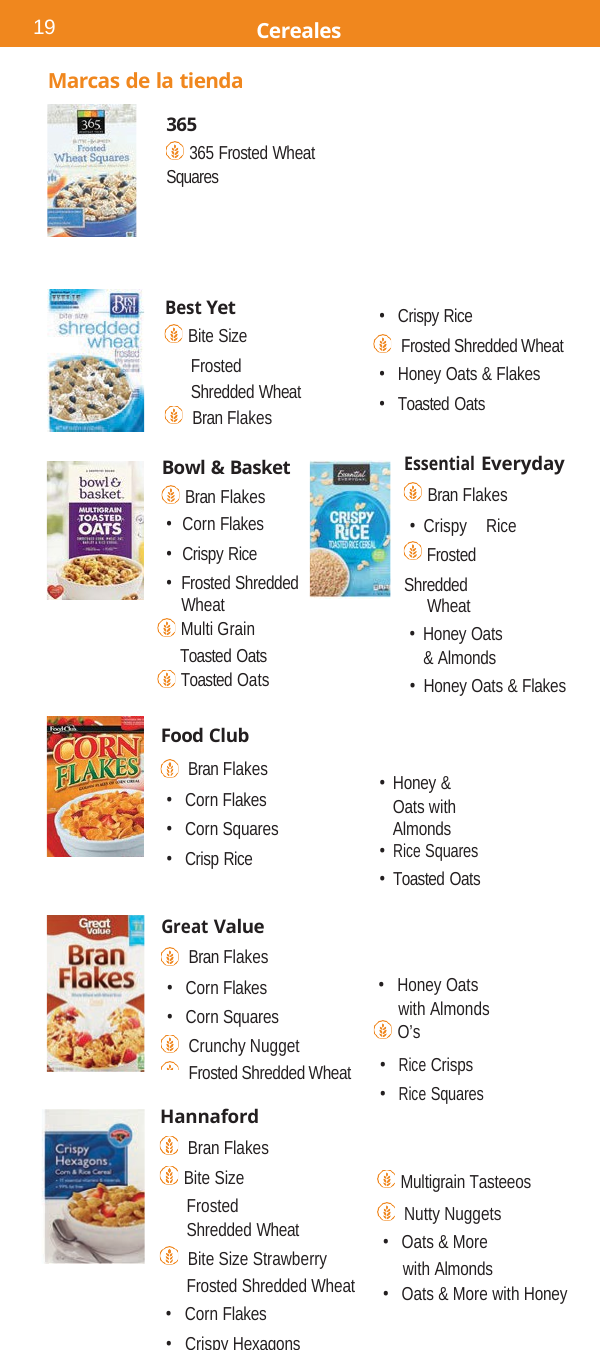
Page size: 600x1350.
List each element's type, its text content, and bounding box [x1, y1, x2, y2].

text Multi Grain Toasted Oats [157, 618, 268, 667]
picture [166, 141, 184, 160]
text Frosted Shredded Wheat [373, 333, 600, 357]
picture [159, 1136, 179, 1155]
list Honey Oats & Almonds [409, 620, 516, 668]
list Toasted Oats [378, 865, 600, 891]
text Multigrain Tasteeos Nutty Nuggets [377, 1164, 545, 1224]
text Wheat [427, 598, 600, 617]
picture [164, 406, 183, 424]
list Oats & More with Honey [382, 1284, 600, 1305]
list Rice Crisps [379, 1051, 600, 1077]
text Toasted Oats [157, 669, 370, 694]
list Toasted Oats [378, 390, 600, 416]
picture [134, 421, 145, 432]
list Rice Squares [378, 841, 600, 861]
picture [373, 1020, 392, 1039]
list Crispy Rice [378, 303, 600, 328]
picture [161, 947, 179, 966]
picture [157, 618, 176, 637]
list Corn Squares [166, 815, 370, 841]
picture [47, 289, 145, 432]
picture [403, 541, 422, 560]
text 365 [166, 111, 370, 136]
text Bran Flakes [161, 756, 370, 782]
picture [159, 1246, 179, 1265]
list Corn Flakes [166, 786, 370, 812]
text Essential Everyday [404, 450, 600, 475]
picture [135, 413, 145, 427]
picture [309, 460, 391, 599]
text 365 Frosted Wheat Squares [166, 142, 370, 187]
picture [373, 334, 392, 353]
picture [46, 461, 144, 600]
list Corn Flakes [165, 511, 309, 536]
text Marcas de la tienda [48, 66, 370, 95]
list Crispy Rice Frosted Shredded [404, 511, 544, 594]
list Honey Oats & Flakes [409, 672, 600, 698]
text Bran Flakes [404, 483, 600, 507]
text Bran Flakes [162, 486, 309, 510]
picture [159, 1166, 179, 1185]
picture [161, 485, 180, 504]
picture [161, 1035, 179, 1053]
picture [160, 759, 179, 778]
picture [46, 716, 144, 857]
picture [403, 482, 422, 501]
picture [41, 1109, 145, 1264]
picture [46, 915, 145, 1072]
list Honey Oats with Almonds [378, 971, 491, 1019]
list Crispy Rice [165, 540, 309, 566]
picture [157, 670, 176, 688]
picture [377, 1202, 395, 1221]
picture [377, 1170, 395, 1188]
list Honey & Oats with Almonds [378, 769, 486, 840]
list Rice Squares [379, 1080, 600, 1106]
picture [164, 324, 183, 343]
text Bowl & Basket [162, 455, 370, 480]
picture [161, 1061, 179, 1070]
list Crisp Rice [166, 845, 370, 870]
list Oats & More with Almonds [382, 1228, 519, 1279]
text Food Club [161, 723, 370, 748]
list Frosted Shredded Wheat [165, 570, 301, 615]
list Honey Oats & Flakes [378, 361, 600, 386]
text O’s [374, 1021, 600, 1047]
picture [47, 104, 137, 237]
